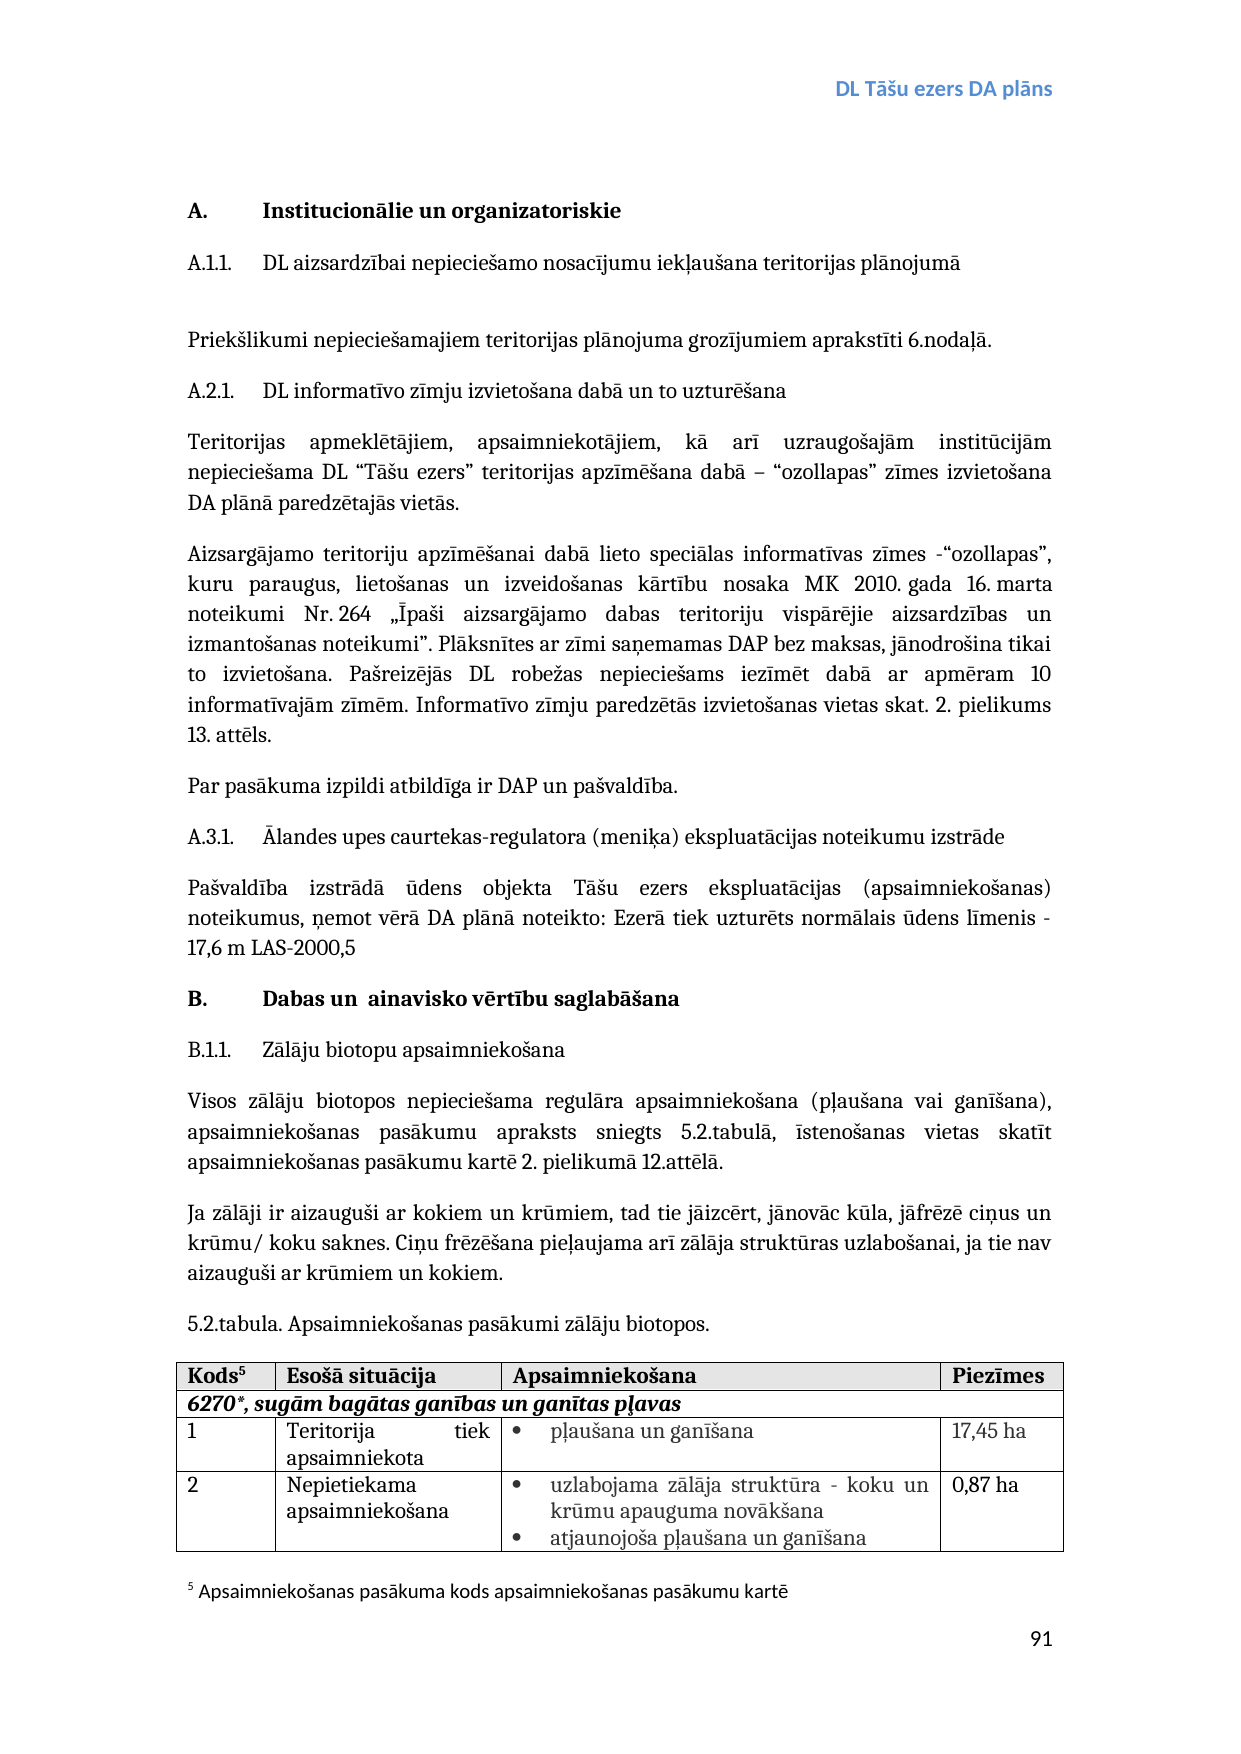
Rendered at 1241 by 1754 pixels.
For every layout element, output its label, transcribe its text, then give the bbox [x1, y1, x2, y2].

table_cell 2 [177, 1472, 275, 1551]
text A. Institucionālie un organizatoriskie [187, 198, 1053, 225]
text Aizsargājamo teritoriju apzīmēšanai dabā lieto speciālas informatīvas zīmes -“ozollapas”, kuru paraugus, lietošanas un izveidošanas kārtību nosaka MK 2010. gada 16. marta noteikumi Nr. 264 „Īpaši aizsargājamo dabas teritoriju vispārējie aizsardzības un izmantošanas noteikumi”. Plāksnītes ar zīmi saņemamas DAP bez maksas, jānodrošina tikai to izvietošana. Pašreizējās DL robežas nepieciešams iezīmēt dabā ar apmēram 10 informatīvajām zīmēm. Informatīvo zīmju paredzētās izvietošanas vietas skat. 2. pielikums 13. attēls. [187, 540, 1053, 748]
text Ja zālāji ir aizauguši ar kokiem un krūmiem, tad tie jāizcērt, jānovāc kūla, jāfrēzē ciņus un krūmu/ koku saknes. Ciņu frēzēšana pieļaujama arī zālāja struktūras uzlabošanai, ja tie nav aizauguši ar krūmiem un kokiem. [187, 1200, 1053, 1286]
text A.1.1. DL aizsardzībai nepieciešamo nosacījumu iekļaušana teritorijas plānojumā [187, 249, 1053, 276]
text Visos zālāju biotopos nepieciešama regulāra apsaimniekošana (pļaušana vai ganīšana), apsaimniekošanas pasākumu apraksts sniegts 5.2.tabulā, īstenošanas vietas skatīt apsaimniekošanas pasākumu kartē 2. pielikumā 12.attēlā. [187, 1088, 1053, 1175]
table_header Piezīmes [941, 1363, 1063, 1389]
text B. Dabas un ainavisko vērtību saglabāšana [187, 986, 1053, 1012]
text 5.2.tabula. Apsaimniekošanas pasākumi zālāju biotopos. [187, 1311, 1053, 1337]
text A.2.1. DL informatīvo zīmju izvietošana dabā un to uzturēšana [187, 378, 1053, 404]
text Priekšlikumi nepieciešamajiem teritorijas plānojuma grozījumiem aprakstīti 6.nodaļā. [187, 327, 1053, 353]
text Teritorijas apmeklētājiem, apsaimniekotājiem, kā arī uzraugošajām institūcijām nepieciešama DL “Tāšu ezers” teritorijas apzīmēšana dabā – “ozollapas” zīmes izvietošana DA plānā paredzētajās vietās. [187, 429, 1053, 516]
table_cell 17,45 ha [941, 1418, 1063, 1471]
text A.3.1. Ālandes upes caurtekas-regulatora (meniķa) ekspluatācijas noteikumu izstrāde [187, 824, 1053, 850]
table_cell Teritorija tiek apsaimniekota [276, 1418, 501, 1471]
table_cell 1 [177, 1418, 275, 1471]
table_cell 0,87 ha [941, 1472, 1063, 1551]
table_header Kods [177, 1363, 275, 1389]
table_cell 6270*, sugām bagātas ganības un ganītas pļavas [177, 1391, 1063, 1417]
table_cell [502, 1472, 940, 1551]
table_cell Nepietiekama apsaimniekošana [276, 1472, 501, 1551]
text Pašvaldība izstrādā ūdens objekta Tāšu ezers ekspluatācijas (apsaimniekošanas) noteikumus, ņemot vērā DA plānā noteikto: Ezerā tiek uzturēts normālais ūdens līmenis - 17,6 m LAS-2000,5 [187, 875, 1053, 961]
table_header Apsaimniekošana [502, 1363, 940, 1389]
text Par pasākuma izpildi atbildīga ir DAP un pašvaldība. [187, 773, 1053, 799]
table_cell pļaušana un ganīšana [502, 1418, 940, 1471]
table_header Esošā situācija [276, 1363, 501, 1389]
text B.1.1. Zālāju biotopu apsaimniekošana [187, 1037, 1053, 1063]
